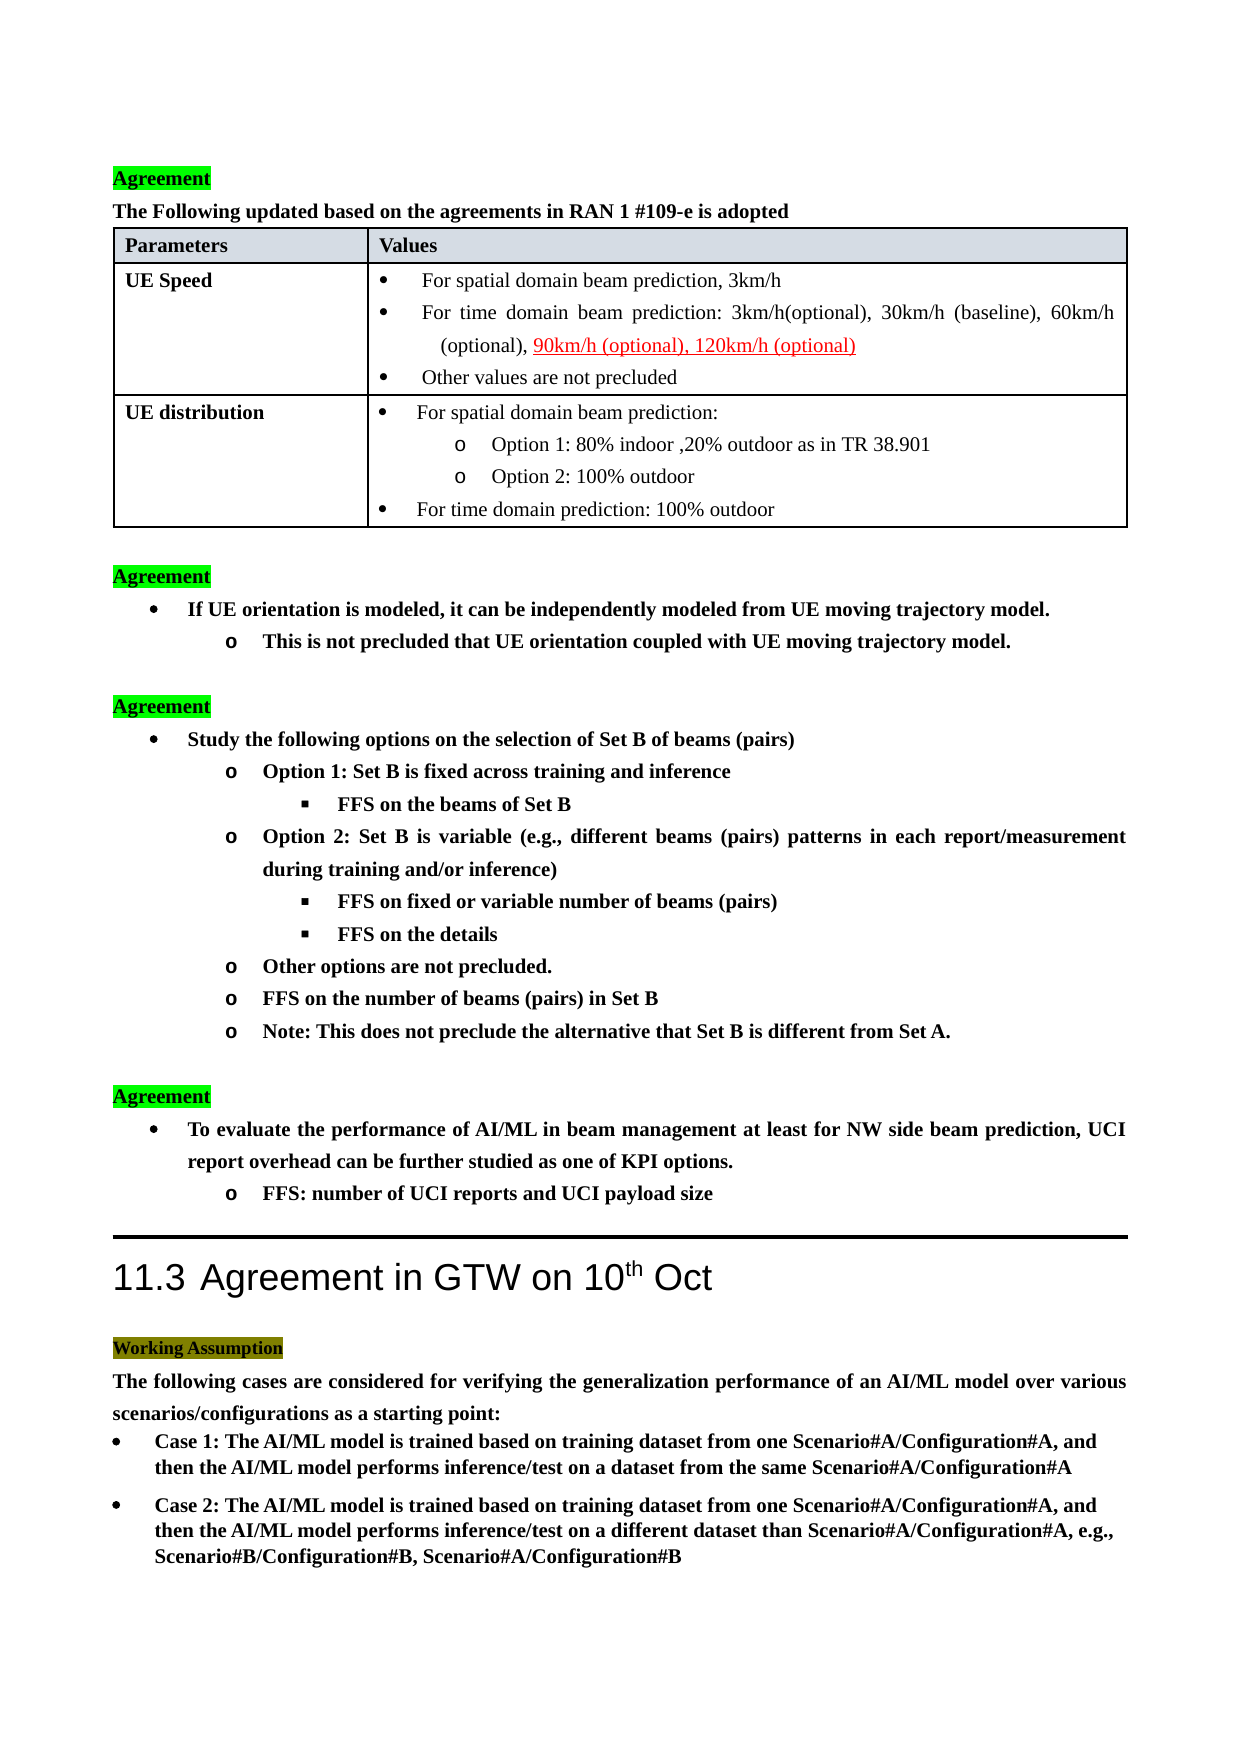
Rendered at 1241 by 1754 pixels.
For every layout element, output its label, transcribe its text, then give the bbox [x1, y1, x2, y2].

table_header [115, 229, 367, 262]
text Agreement [112, 162, 1128, 194]
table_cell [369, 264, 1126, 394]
list If UE orientation is modeled, it can be independently modeled from UE moving trajectory model. [150, 593, 1128, 625]
subtitle Agreement in GTW on 10th Oct [112, 1236, 1128, 1310]
list To evaluate the performance of AI/ML in beam management at least for NW side beam prediction, UCI report overhead can be further studied as one of KPI options. [150, 1113, 1128, 1178]
list Case 1: The AI/ML model is trained based on training dataset from one Scenario#A/Configuration#A, and then the AI/ML model performs inference/test on a dataset from the same Scenario#A/Configuration#A [112, 1429, 1128, 1479]
text Working Assumption [112, 1332, 1128, 1364]
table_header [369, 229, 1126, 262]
list Other options are not precluded. [225, 950, 1128, 983]
list FFS on the details [300, 918, 1128, 950]
list Option 2: Set B is variable (e.g., different beams (pairs) patterns in each report/measurement during training and/or inference) [225, 820, 1128, 885]
list Note: This does not preclude the alternative that Set B is different from Set A. [225, 1015, 1128, 1048]
text The following cases are considered for verifying the generalization performance of an AI/ML model over various scenarios/configurations as a starting point: [112, 1364, 1128, 1429]
list FFS on the beams of Set B [300, 788, 1128, 820]
list FFS on fixed or variable number of beams (pairs) [300, 885, 1128, 918]
text Agreement [112, 690, 1128, 723]
list FFS: number of UCI reports and UCI payload size [225, 1178, 1128, 1210]
list This is not precluded that UE orientation coupled with UE moving trajectory model. [225, 625, 1128, 658]
text Agreement [112, 560, 1128, 593]
list Option 1: Set B is fixed across training and inference [225, 755, 1128, 788]
list FFS on the number of beams (pairs) in Set B [225, 983, 1128, 1015]
list Study the following options on the selection of Set B of beams (pairs) [150, 723, 1128, 755]
text Agreement [112, 1080, 1128, 1113]
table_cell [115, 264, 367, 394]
list Case 2: The AI/ML model is trained based on training dataset from one Scenario#A/Configuration#A, and then the AI/ML model performs inference/test on a different dataset than Scenario#A/Configuration#A, e.g., Scenario#B/Configuration#B, Scenario#A/Configuration#B [112, 1493, 1128, 1568]
text The Following updated based on the agreements in RAN 1 #109-e is adopted [112, 194, 1128, 227]
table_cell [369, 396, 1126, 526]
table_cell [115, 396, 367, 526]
